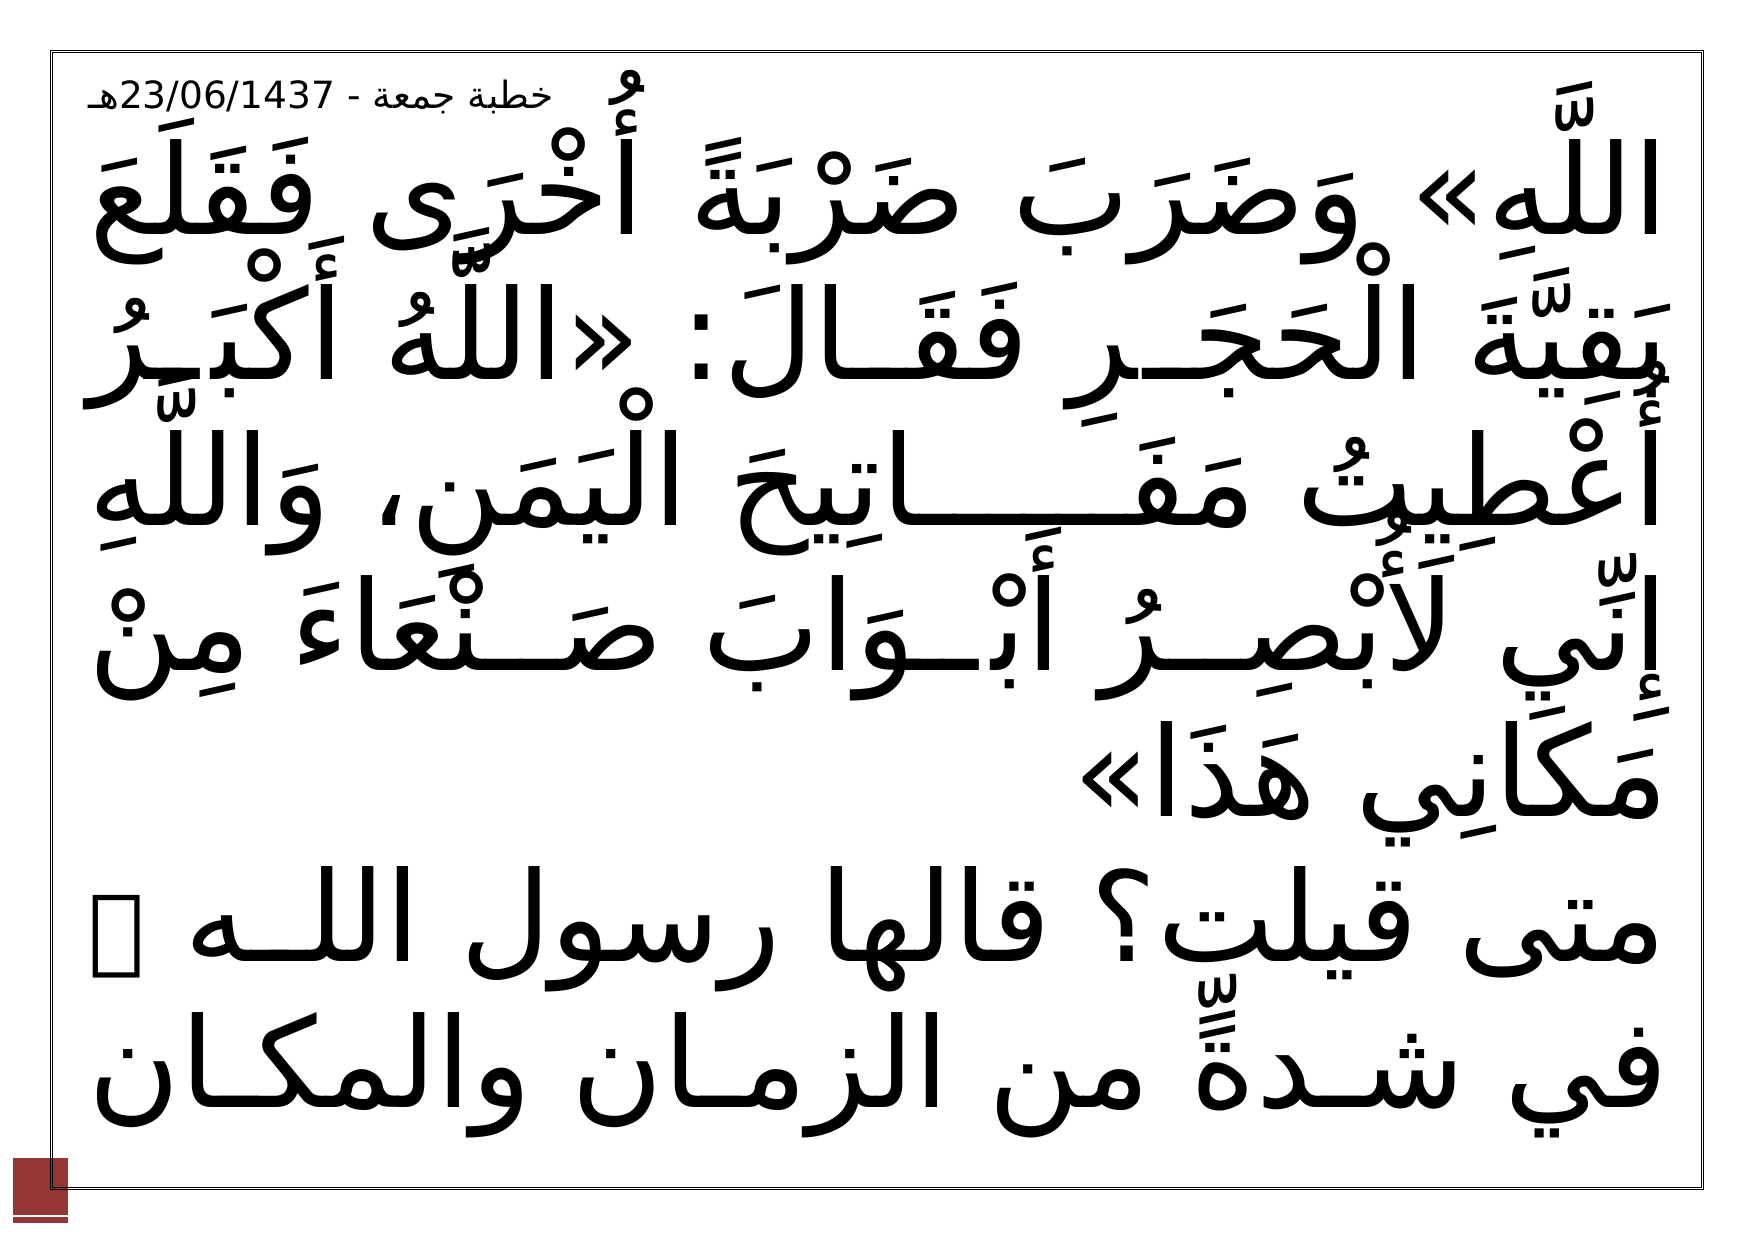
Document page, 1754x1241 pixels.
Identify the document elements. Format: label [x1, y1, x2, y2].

text [89, 846, 1668, 1137]
text [89, 118, 1668, 846]
